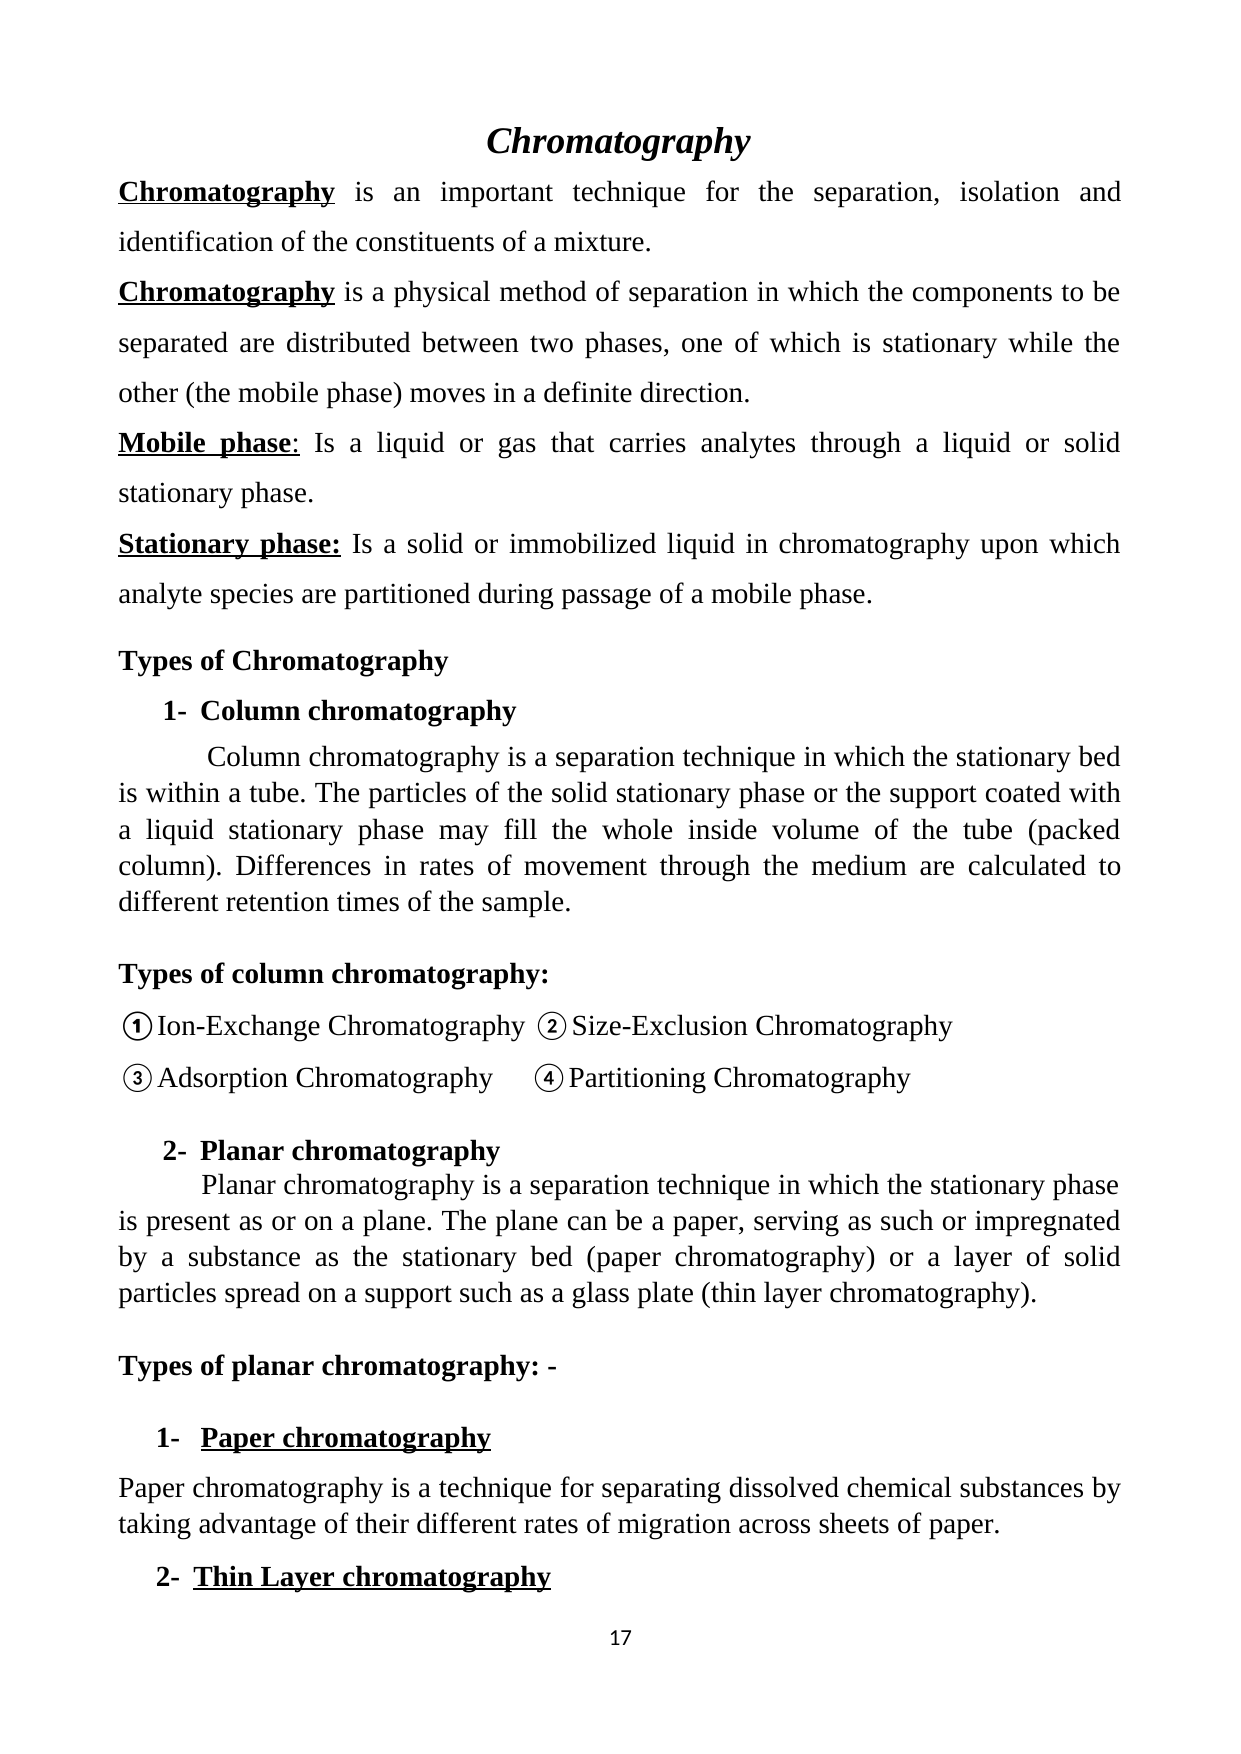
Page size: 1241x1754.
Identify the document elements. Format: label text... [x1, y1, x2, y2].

list Column chromatography [162, 693, 1122, 727]
text ①Ion-Exchange Chromatography ②Size-Exclusion Chromatography [118, 1007, 1122, 1042]
text Types of Chromatography [118, 643, 1122, 677]
text Paper chromatography is a technique for separating dissolved chemical substances by taking advantage of their different rates of migration across sheets of paper. [118, 1470, 1122, 1540]
text Types of planar chromatography: - [118, 1348, 1122, 1381]
text Types of column chromatography: [118, 956, 1122, 990]
text Chromatography is an important technique for the separation, isolation and identification of the constituents of a mixture. [118, 174, 1122, 258]
text Chromatography [118, 118, 1122, 161]
text ③Adsorption Chromatography ④Partitioning Chromatography [118, 1059, 1122, 1094]
text Column chromatography is a separation technique in which the stationary bed is within a tube. The particles of the solid stationary phase or the support coated with a liquid stationary phase may fill the whole inside volume of the tube (packed column). Differences in rates of movement through the medium are calculated to different retention times of the sample. [118, 739, 1122, 918]
text Planar chromatography is a separation technique in which the stationary phase is present as or on a plane. The plane can be a paper, serving as such or impregnated by a substance as the stationary bed (paper chromatography) or a layer of solid particles spread on a support such as a glass plate (thin layer chromatography). [118, 1167, 1122, 1309]
text Mobile phase: Is a liquid or gas that carries analytes through a liquid or solid stationary phase. [118, 425, 1122, 509]
list Paper chromatography [156, 1420, 1122, 1453]
list Planar chromatography [162, 1133, 1122, 1167]
text Stationary phase: Is a solid or immobilized liquid in chromatography upon which analyte species are partitioned during passage of a mobile phase. [118, 526, 1122, 610]
text Chromatography is a physical method of separation in which the components to be separated are distributed between two phases, one of which is stationary while the other (the mobile phase) moves in a definite direction. [118, 274, 1122, 408]
list Thin Layer chromatography [156, 1559, 1122, 1593]
